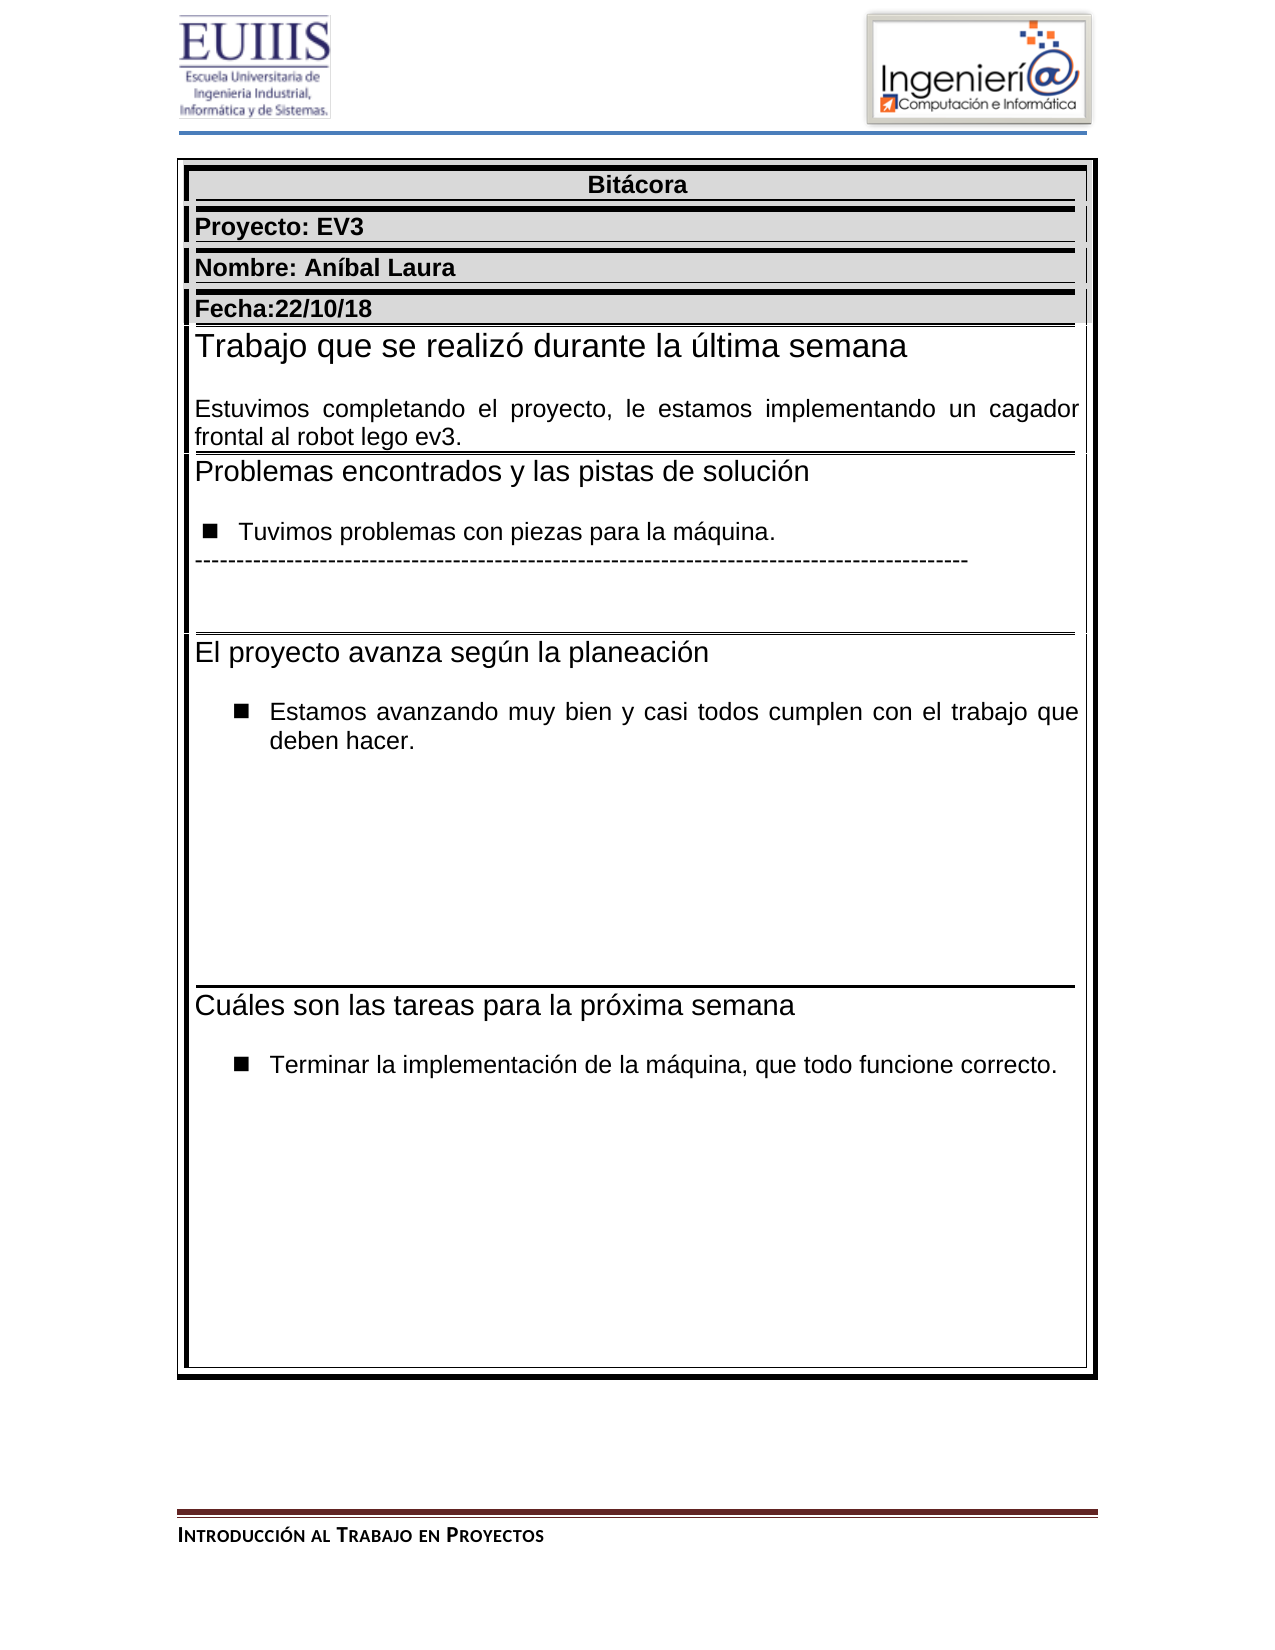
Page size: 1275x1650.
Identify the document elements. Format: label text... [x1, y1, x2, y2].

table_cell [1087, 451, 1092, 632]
table_cell Trabajo que se realizó durante la última semana Estuvimos completando el proyecto, le estamos implementando un cagador frontal al robot lego ev3. [189, 323, 1086, 451]
picture [858, 4, 1100, 134]
table_cell Cuáles son las tareas para la próxima semana Terminar la implementación de la máquina, que todo funcione correcto. [189, 985, 1086, 1367]
table_cell Fecha:22/10/18 [183, 282, 1092, 323]
table_cell Proyecto: EV3 [183, 199, 1092, 241]
table_cell El proyecto avanza según la planeación Estamos avanzando muy bien y casi todos cumplen con el trabajo que deben hacer. [183, 632, 1092, 985]
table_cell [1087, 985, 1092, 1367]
table_cell Problemas encontrados y las pistas de solución Tuvimos problemas con piezas para la máquina. --------------------------------------------------------------------------------------------- [189, 451, 1086, 632]
picture [179, 15, 334, 122]
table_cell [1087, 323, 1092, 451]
table_cell Nombre: Aníbal Laura [183, 241, 1092, 282]
table_header Bitácora [183, 160, 1092, 199]
